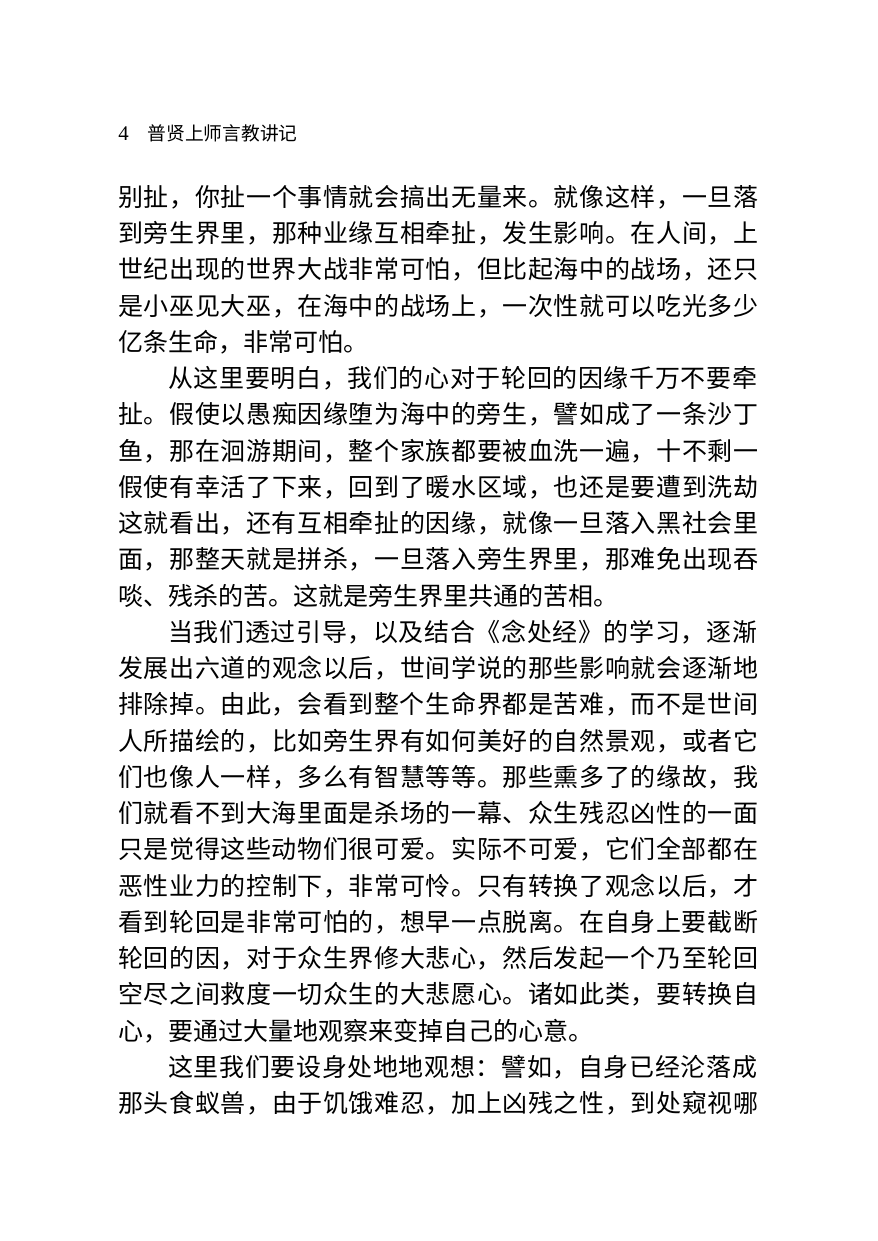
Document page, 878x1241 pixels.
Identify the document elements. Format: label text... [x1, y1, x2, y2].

text 从这里要明白，我们的心对于轮回的因缘千万不要牵扯。假使以愚痴因缘堕为海中的旁生，譬如成了一条沙丁鱼，那在洄游期间，整个家族都要被血洗一遍，十不剩一，假使有幸活了下来，回到了暖水区域，也还是要遭到洗劫。这就看出，还有互相牵扯的因缘，就像一旦落入黑社会里面，那整天就是拼杀，一旦落入旁生界里，那难免出现吞啖、残杀的苦。这就是旁生界里共通的苦相。 [118, 358, 759, 612]
text 当我们透过引导，以及结合《念处经》的学习，逐渐发展出六道的观念以后，世间学说的那些影响就会逐渐地排除掉。由此，会看到整个生命界都是苦难，而不是世间人所描绘的，比如旁生界有如何美好的自然景观，或者它们也像人一样，多么有智慧等等。那些熏多了的缘故，我们就看不到大海里面是杀场的一幕、众生残忍凶性的一面，只是觉得这些动物们很可爱。实际不可爱，它们全部都在恶性业力的控制下，非常可怜。只有转换了观念以后，才看到轮回是非常可怕的，想早一点脱离。在自身上要截断轮回的因，对于众生界修大悲心，然后发起一个乃至轮回空尽之间救度一切众生的大悲愿心。诸如此类，要转换自心，要通过大量地观察来变掉自己的心意。 [118, 612, 759, 1047]
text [118, 177, 759, 358]
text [118, 1047, 759, 1120]
